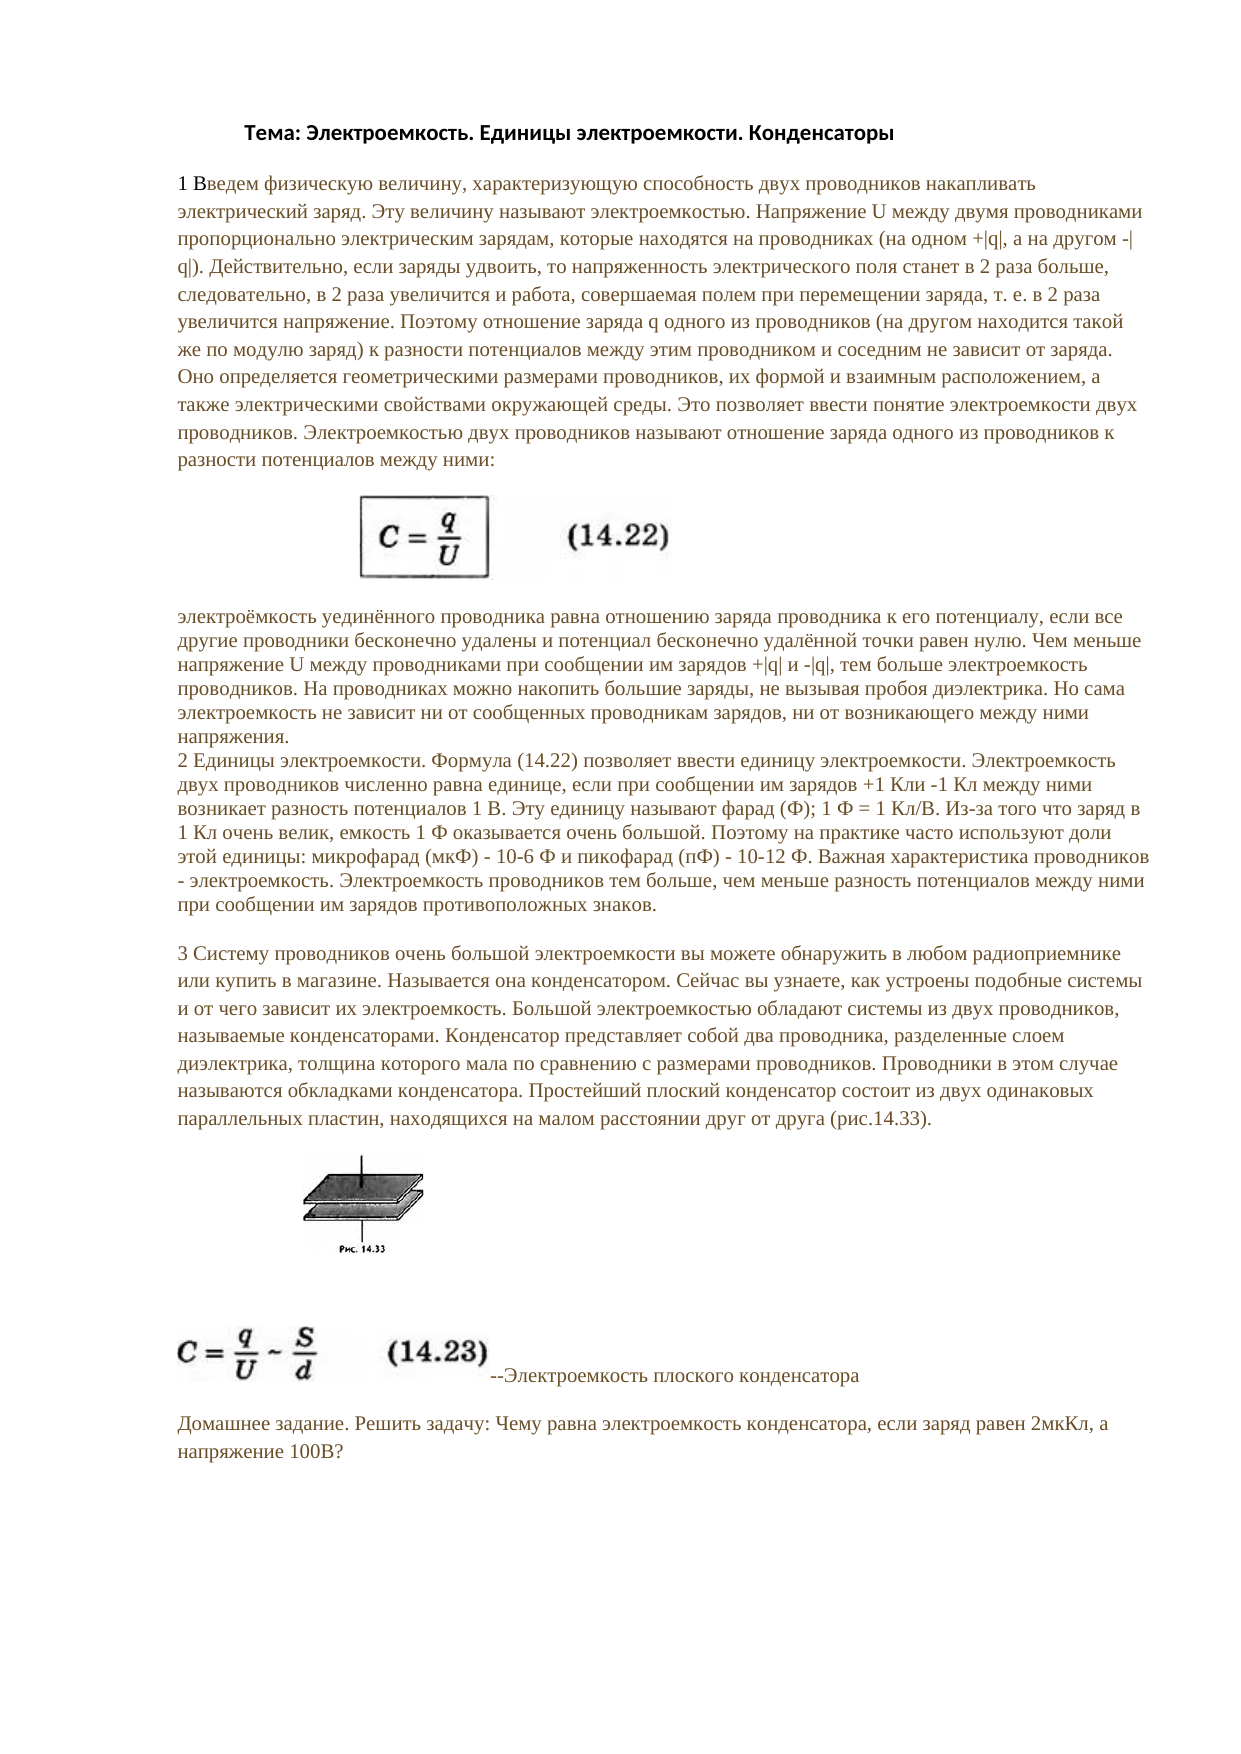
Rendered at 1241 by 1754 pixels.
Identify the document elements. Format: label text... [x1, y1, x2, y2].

text 1 Введем физическую величину, характеризующую способность двух проводников накапливать электрический заряд. Эту величину называют электроемкостью. Напряжение U между двумя проводниками пропорционально электрическим зарядам, которые находятся на проводниках (на одном +|q|, а на другом -|q|). Действительно, если заряды удвоить, то напряженность электрического поля станет в 2 раза больше, следовательно, в 2 раза увеличится и работа, совершаемая полем при перемещении заряда, т. е. в 2 раза увеличится напряжение. Поэтому отношение заряда q одного из проводников (на другом находится такой же по модулю заряд) к разности потенциалов между этим проводником и соседним не зависит от заряда. Оно определяется геометрическими размерами проводников, их формой и взаимным расположением, а также электрическими свойствами окружающей среды. Это позволяет ввести понятие электроемкости двух проводников. Электроемкостью двух проводников называют отношение заряда одного из проводников к разности потенциалов между ними: [177, 171, 1152, 471]
text Домашнее задание. Решить задачу: Чему равна электроемкость конденсатора, если заряд равен 2мкКл, а напряжение 100В? [177, 1411, 1152, 1463]
text 2 Единицы электроемкости. Формула (14.22) позволяет ввести единицу электроемкости. Электроемкость двух проводников численно равна единице, если при сообщении им зарядов +1 Кли -1 Кл между ними возникает разность потенциалов 1 В. Эту единицу называют фарад (Ф); 1 Ф = 1 Кл/В. Из-за того что заряд в 1 Кл очень велик, емкость 1 Ф оказывается очень большой. Поэтому на практике часто используют доли этой единицы: микрофарад (мкФ) - 10-6 Ф и пикофарад (пФ) - 10-12 Ф. Важная характеристика проводников - электроемкость. Электроемкость проводников тем больше, чем меньше разность потенциалов между ними при сообщении им зарядов противоположных знаков. [657, 748, 1152, 916]
picture [177, 1326, 490, 1382]
picture [359, 495, 673, 580]
text --Электроемкость плоского конденсатора [490, 1327, 1152, 1387]
text Тема: Электроемкость. Единицы электроемкости. Конденсаторы [177, 118, 1152, 146]
text 3 Систему проводников очень большой электроемкости вы можете обнаружить в любом радиоприемнике или купить в магазине. Называется она конденсатором. Сейчас вы узнаете, как устроены подобные системы и от чего зависит их электроемкость. Большой электроемкостью обладают системы из двух проводников, называемые конденсаторами. Конденсатор представляет собой два проводника, разделенные слоем диэлектрика, толщина которого мала по сравнению с размерами проводников. Проводники в этом случае называются обкладками конденсатора. Простейший плоский конденсатор состоит из двух одинаковых параллельных пластин, находящихся на малом расстоянии друг от друга (рис.14.33). [177, 940, 1152, 1130]
text электроёмкость уединённого проводника равна отношению заряда проводника к его потенциалу, если все другие проводники бесконечно удалены и потенциал бесконечно удалённой точки равен нулю. Чем меньше напряжение U между проводниками при сообщении им зарядов +|q| и -|q|, тем больше электроемкость проводников. На проводниках можно накопить большие заряды, не вызывая пробоя диэлектрика. Но сама электроемкость не зависит ни от сообщенных проводникам зарядов, ни от возникающего между ними напряжения. [177, 603, 1152, 748]
picture [302, 1154, 424, 1254]
